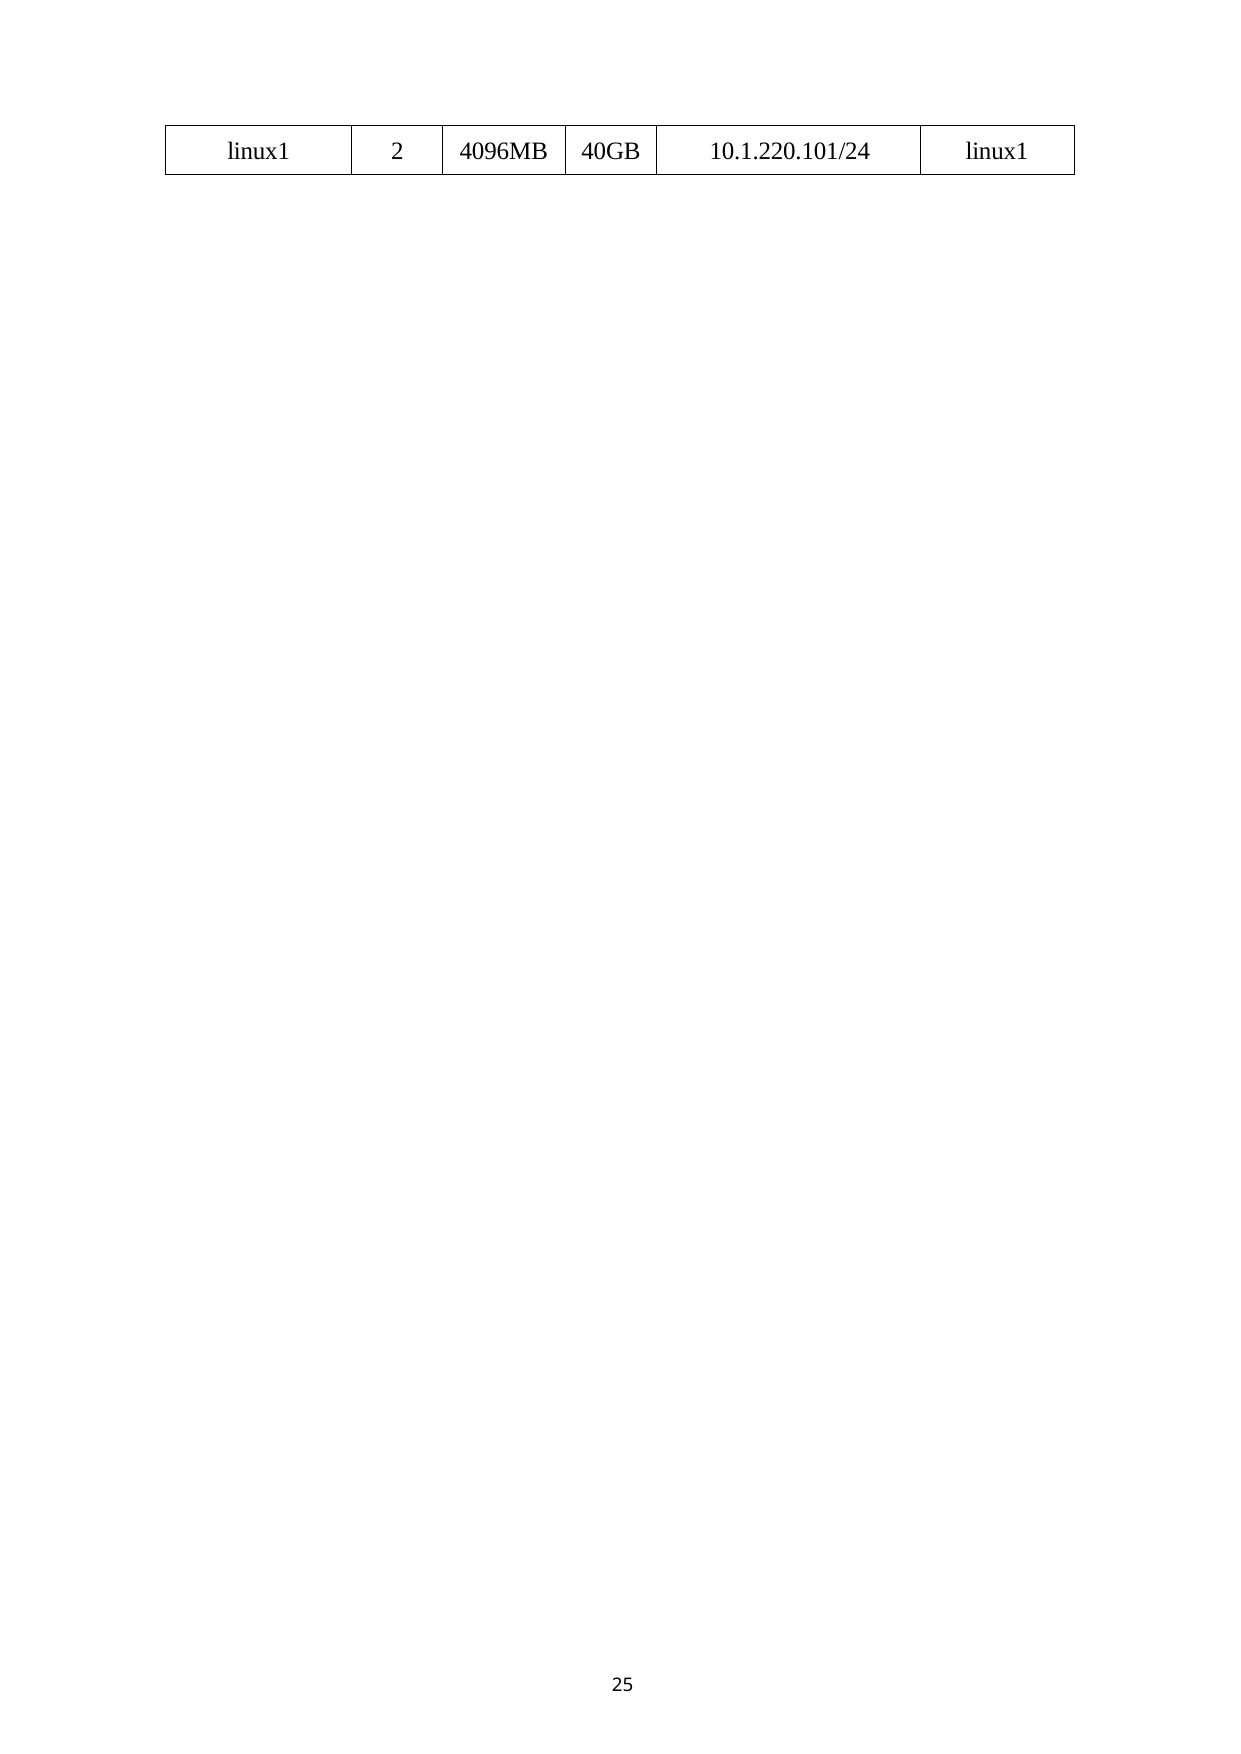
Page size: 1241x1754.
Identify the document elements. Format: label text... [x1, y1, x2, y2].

table_cell 4096MB [443, 126, 565, 174]
table_cell 40GB [566, 126, 656, 174]
table_cell linux1 [921, 126, 1074, 174]
table_cell 10.1.220.101/24 [657, 126, 920, 174]
table_cell 2 [352, 126, 442, 174]
table_cell linux1 [166, 126, 351, 174]
